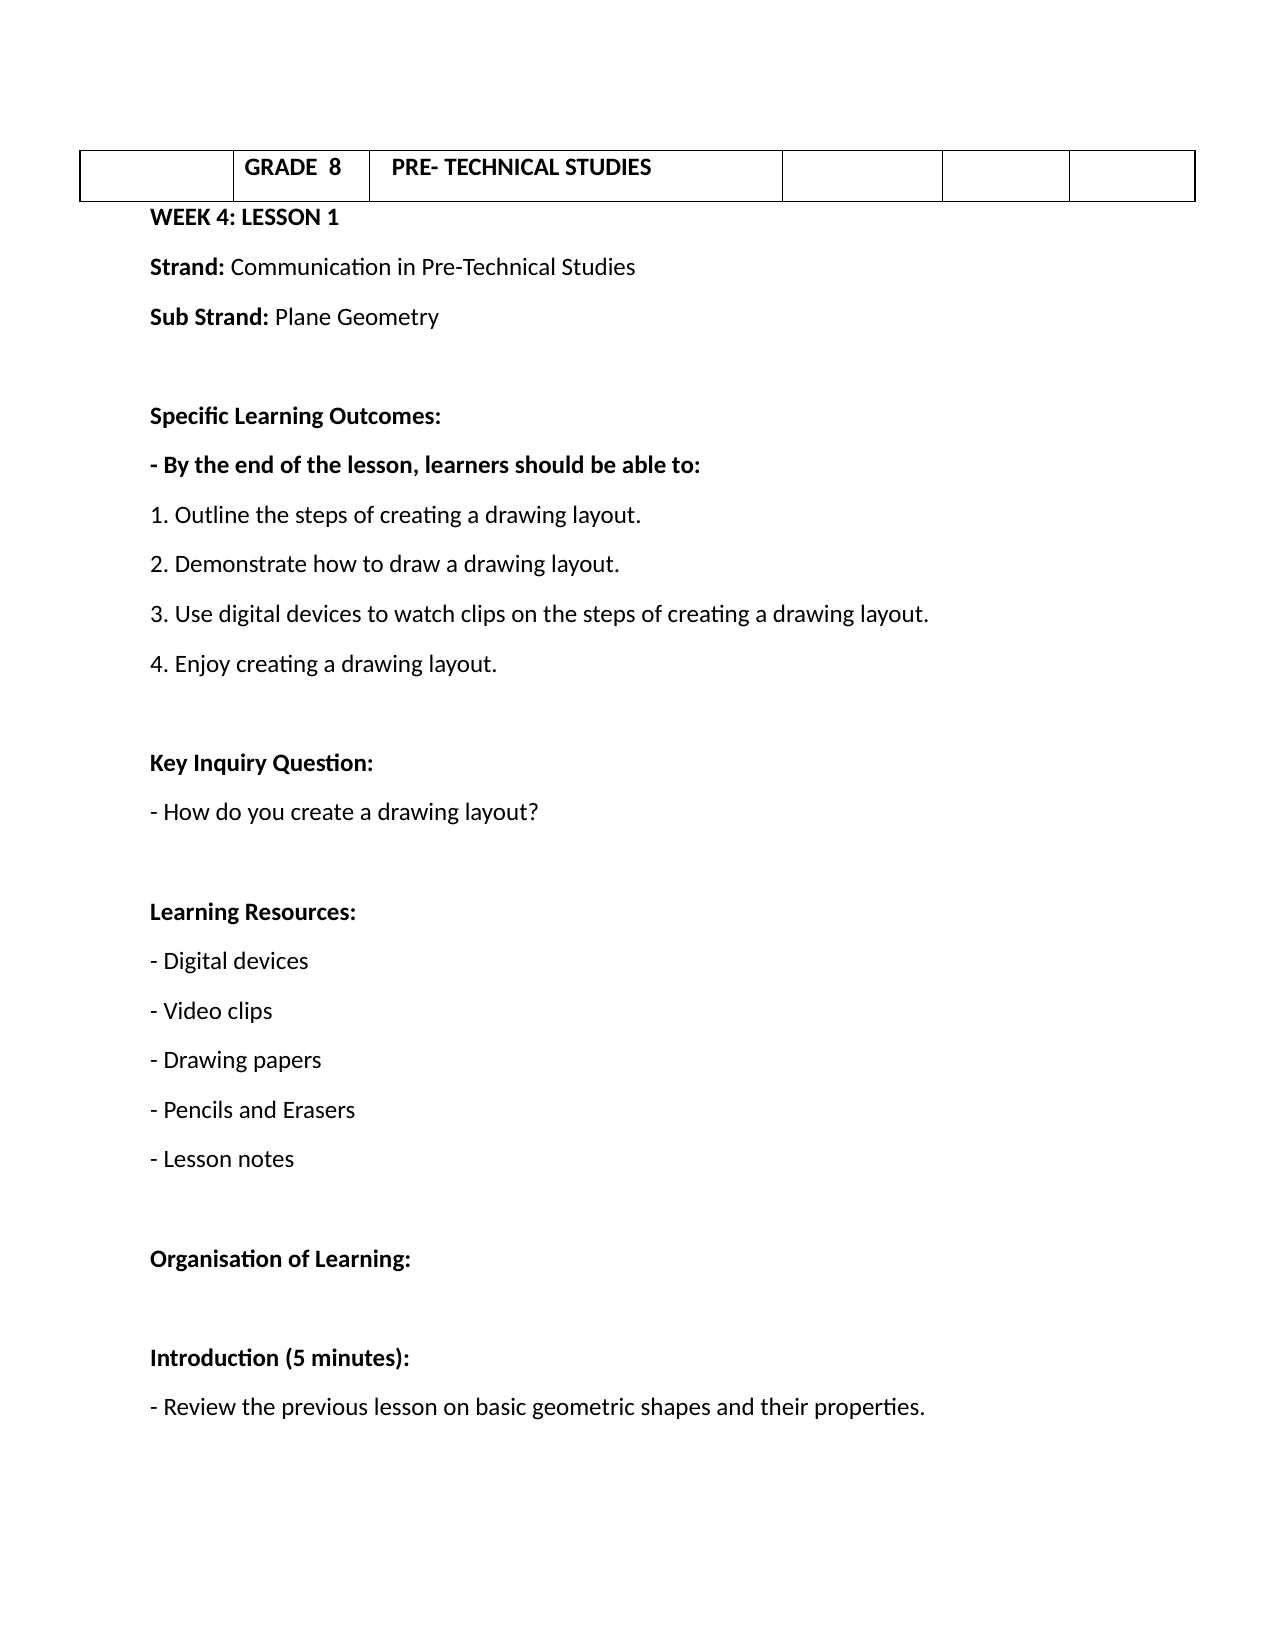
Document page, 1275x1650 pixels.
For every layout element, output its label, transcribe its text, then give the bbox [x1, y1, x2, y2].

table_cell [943, 151, 1069, 201]
text - Lesson notes [150, 1144, 1125, 1174]
text Sub Strand: Plane Geometry [150, 301, 1125, 331]
table_cell PRE- TECHNICAL STUDIES [370, 151, 782, 201]
text - Video clips [150, 995, 1125, 1025]
table_cell [1070, 151, 1194, 201]
text Key Inquiry Question: [150, 747, 1125, 777]
text Organisation of Learning: [150, 1243, 1125, 1273]
text - Pencils and Erasers [150, 1094, 1125, 1124]
text Learning Resources: [150, 896, 1125, 926]
text 4. Enjoy creating a drawing layout. [150, 648, 1125, 678]
text WEEK 4: LESSON 1 [150, 202, 1125, 232]
text 1. Outline the steps of creating a drawing layout. [150, 499, 1125, 529]
text 3. Use digital devices to watch clips on the steps of creating a drawing layout. [150, 598, 1125, 629]
text Specific Learning Outcomes: [150, 400, 1125, 430]
table_cell GRADE 8 [234, 151, 369, 201]
table_cell [783, 151, 942, 201]
text - Review the previous lesson on basic geometric shapes and their properties. [150, 1392, 1125, 1422]
text Introduction (5 minutes): [150, 1342, 1125, 1372]
text Strand: Communication in Pre-Technical Studies [150, 251, 1125, 282]
text - Digital devices [150, 945, 1125, 976]
text - How do you create a drawing layout? [150, 797, 1125, 827]
text - Drawing papers [150, 1044, 1125, 1075]
text - By the end of the lesson, learners should be able to: [150, 449, 1125, 480]
table_cell [81, 151, 233, 201]
text 2. Demonstrate how to draw a drawing layout. [150, 549, 1125, 579]
